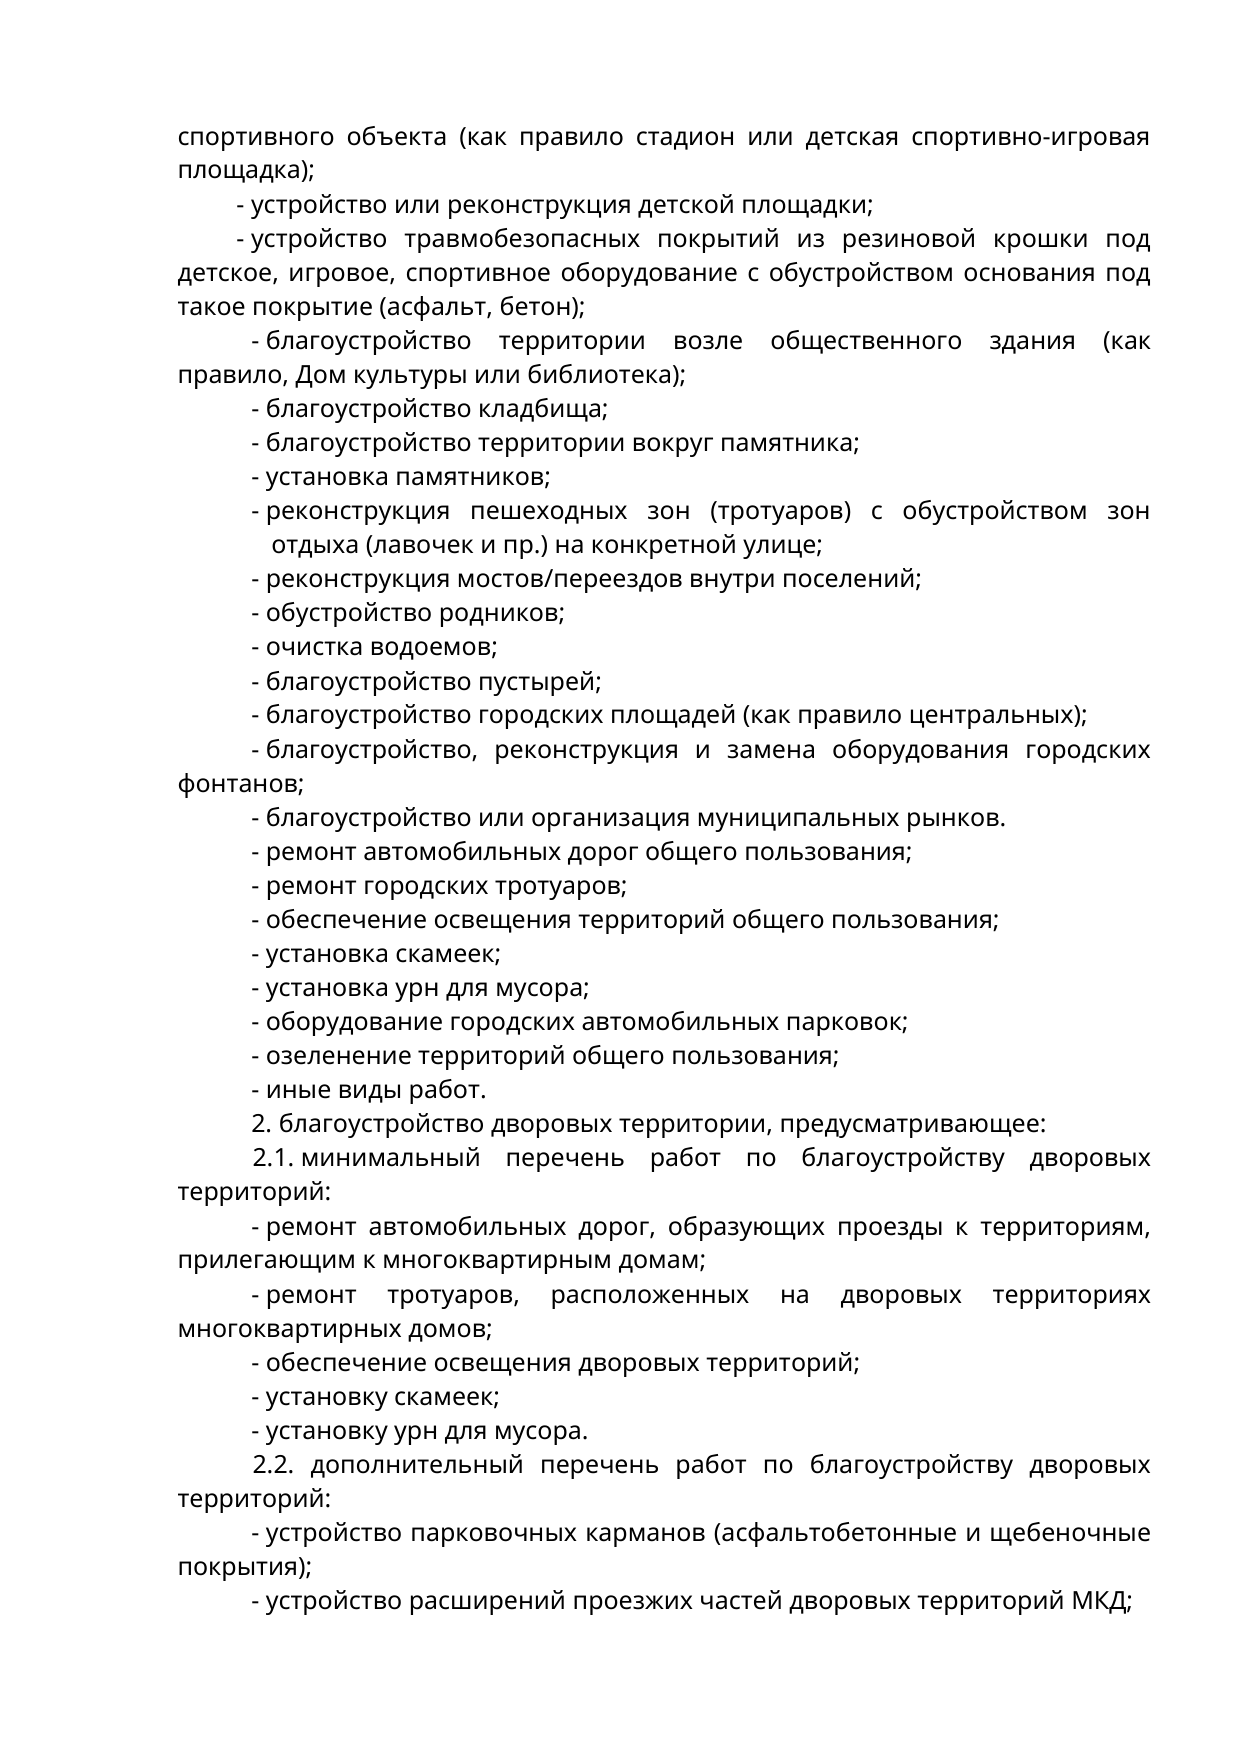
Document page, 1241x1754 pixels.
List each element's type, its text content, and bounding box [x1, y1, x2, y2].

text - очистка водоемов; [251, 629, 1152, 663]
text - благоустройство территории вокруг памятника; [251, 425, 1152, 459]
text - установка памятников; [251, 459, 1152, 493]
text - благоустройство или организация муниципальных рынков. [251, 799, 1152, 833]
text - обеспечение освещения дворовых территорий; [177, 1344, 1152, 1378]
text - благоустройство территории возле общественного здания (как правило, Дом культуры или библиотека); [177, 322, 1152, 391]
text - устройство травмобезопасных покрытий из резиновой крошки под детское, игровое, спортивное оборудование с обустройством основания под такое покрытие (асфальт, бетон); [177, 220, 1152, 322]
text 2.1. минимальный перечень работ по благоустройству дворовых территорий: [177, 1140, 1152, 1208]
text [177, 118, 1152, 186]
text - устройство парковочных карманов (асфальтобетонные и щебеночные покрытия); [177, 1515, 1152, 1583]
text - ремонт автомобильных дорог, образующих проезды к территориям, прилегающим к многоквартирным домам; [177, 1208, 1152, 1276]
text - благоустройство кладбища; [251, 391, 1152, 425]
text - установку урн для мусора. [177, 1412, 1152, 1447]
text - ремонт тротуаров, расположенных на дворовых территориях многоквартирных домов; [177, 1276, 1152, 1344]
text - обустройство родников; [251, 595, 1152, 629]
text - благоустройство, реконструкция и замена оборудования городских фонтанов; [177, 731, 1152, 799]
text - установка урн для мусора; [177, 970, 1152, 1004]
text - оборудование городских автомобильных парковок; [177, 1004, 1152, 1038]
text - устройство расширений проезжих частей дворовых территорий МКД; [251, 1583, 1152, 1617]
text - установка скамеек; [177, 936, 1152, 970]
text - благоустройство пустырей; [251, 663, 1152, 697]
text - устройство или реконструкция детской площадки; [236, 186, 1152, 220]
text - ремонт городских тротуаров; [177, 867, 1152, 902]
text - ремонт автомобильных дорог общего пользования; [177, 833, 1152, 867]
text - реконструкция пешеходных зон (тротуаров) с обустройством зон отдыха (лавочек и пр.) на конкретной улице; [251, 493, 1152, 561]
text - иные виды работ. [177, 1072, 1152, 1106]
text - благоустройство городских площадей (как правило центральных); [251, 697, 1152, 731]
text - озеленение территорий общего пользования; [177, 1038, 1152, 1072]
text - обеспечение освещения территорий общего пользования; [177, 902, 1152, 936]
text 2. благоустройство дворовых территории, предусматривающее: [169, 1106, 1152, 1140]
text 2.2. дополнительный перечень работ по благоустройству дворовых территорий: [177, 1447, 1152, 1515]
text - реконструкция мостов/переездов внутри поселений; [251, 561, 1152, 595]
text - установку скамеек; [177, 1378, 1152, 1412]
